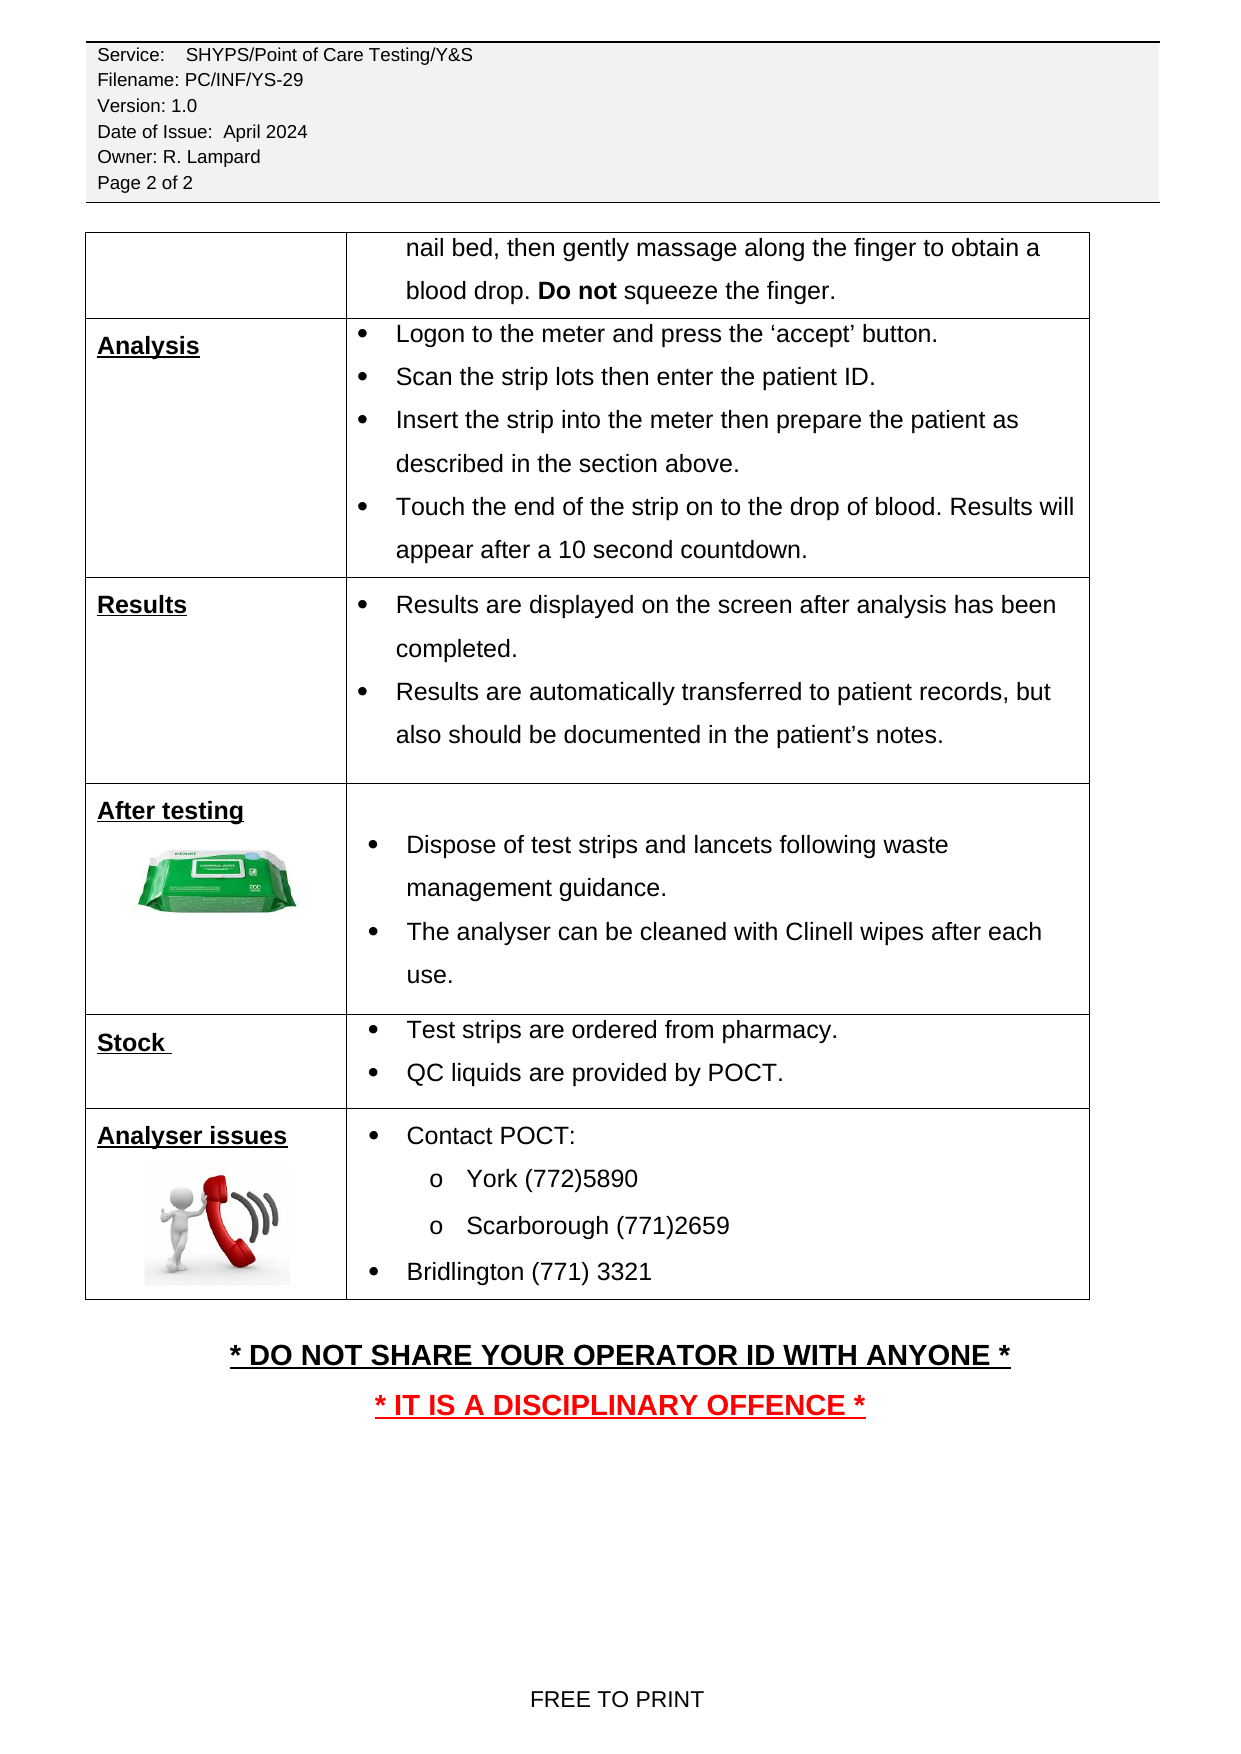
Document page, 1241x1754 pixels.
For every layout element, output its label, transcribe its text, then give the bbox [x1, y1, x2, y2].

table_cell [86, 233, 346, 318]
text * DO NOT SHARE YOUR OPERATOR ID WITH ANYONE * [118, 1338, 1122, 1371]
table_cell Test strips are ordered from pharmacy. QC liquids are provided by POCT. [347, 1015, 1089, 1108]
table_cell Results are displayed on the screen after analysis has been completed. Results are automatically transferred to patient records, but also should be documented in the patient’s notes. [347, 578, 1089, 783]
table_cell Analysis [86, 319, 346, 577]
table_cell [347, 233, 1089, 318]
table_cell Dispose of test strips and lancets following waste management guidance. The analyser can be cleaned with Clinell wipes after each use. [347, 784, 1089, 1014]
text * IT IS A DISCIPLINARY OFFENCE * [118, 1388, 1122, 1422]
table_cell After testing [86, 784, 346, 1014]
table_cell Stock [86, 1015, 346, 1108]
picture [128, 836, 306, 923]
picture [144, 1165, 291, 1286]
table_cell Logon to the meter and press the ‘accept’ button. Scan the strip lots then enter the patient ID. Insert the strip into the meter then prepare the patient as described in the section above. Touch the end of the strip on to the drop of blood. Results will appear after a 10 second countdown. [347, 319, 1089, 577]
table_cell Analyser issues [86, 1109, 346, 1299]
table_cell Contact POCT: York (772)5890 Scarborough (771)2659 Bridlington (771) 3321 [347, 1109, 1089, 1299]
table_cell Results [86, 578, 346, 783]
